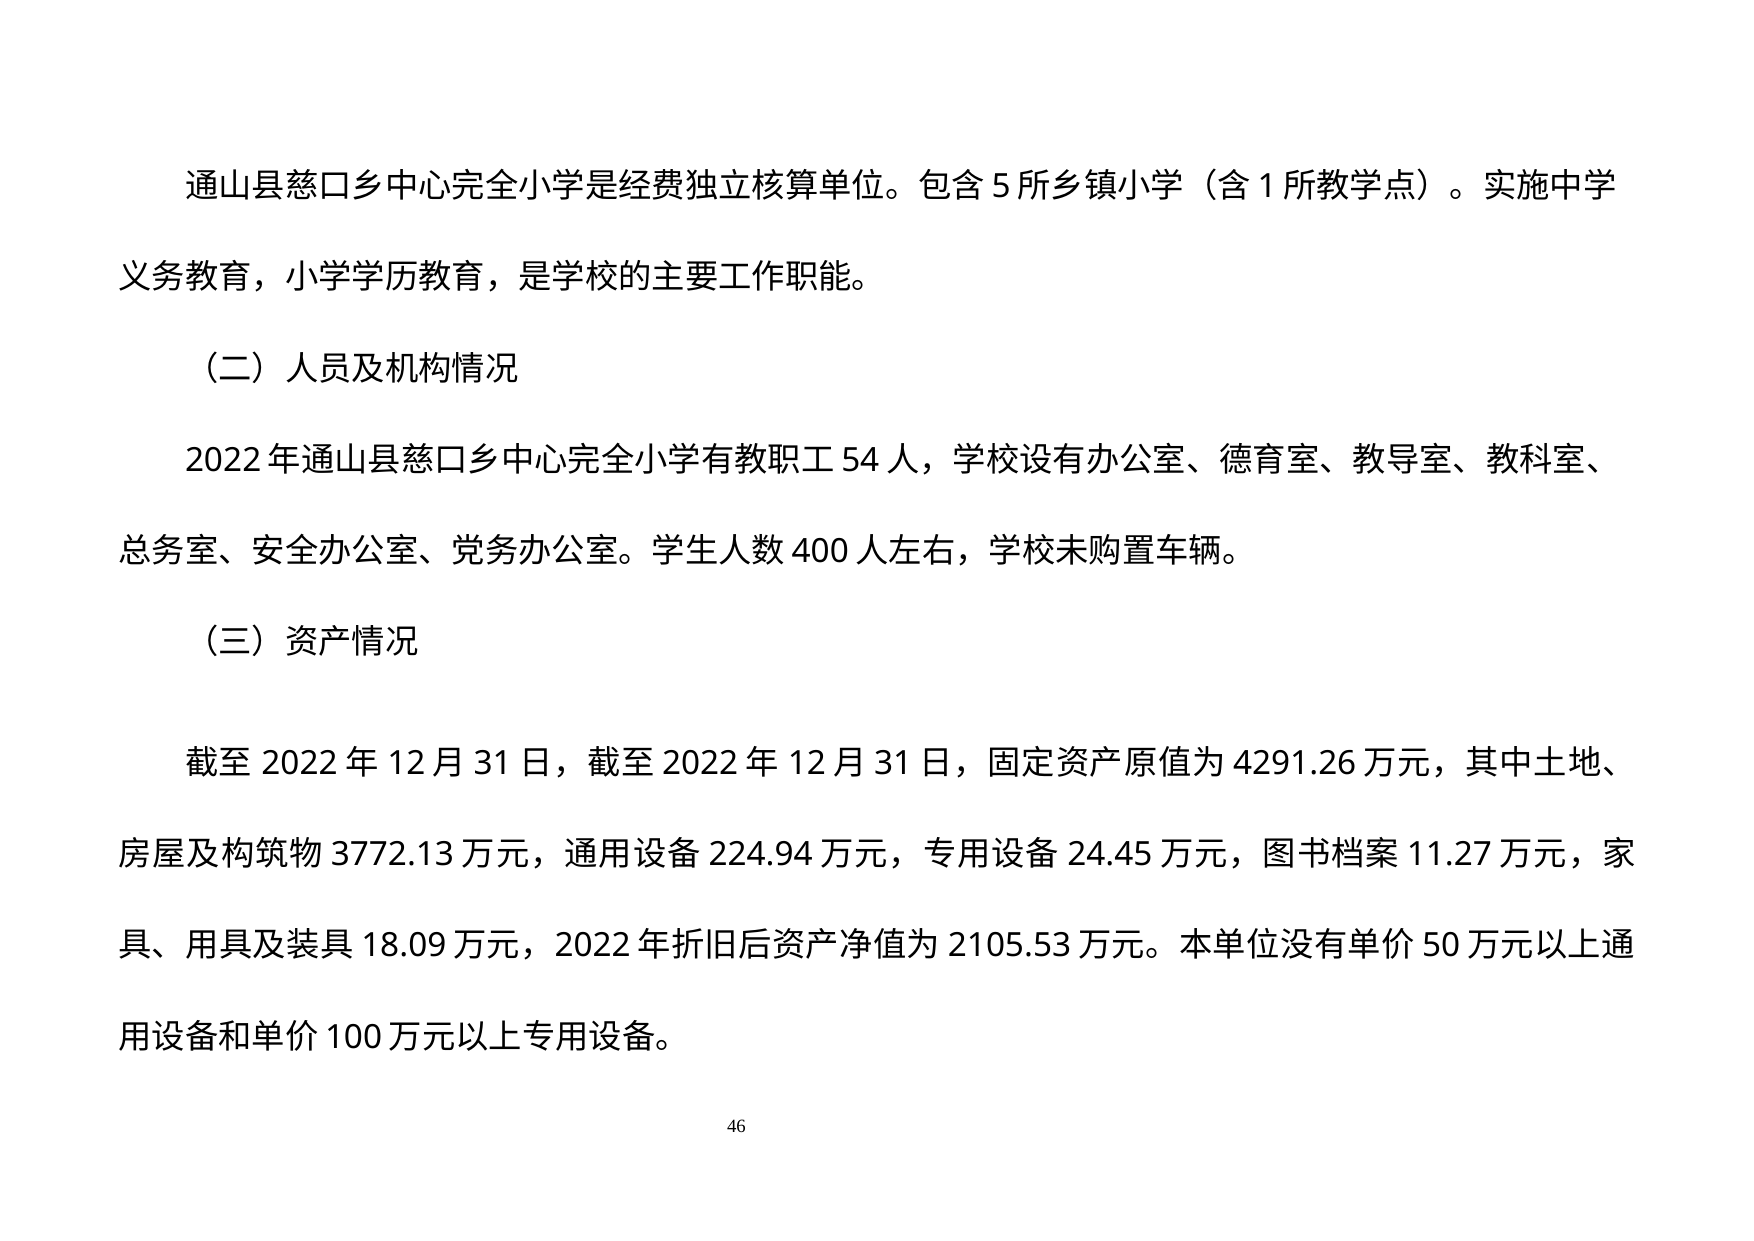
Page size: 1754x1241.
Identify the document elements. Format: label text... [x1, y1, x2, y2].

text （二）人员及机构情况 [118, 320, 1636, 411]
text 2022年通山县慈口乡中心完全小学有教职工54人，学校设有办公室、德育室、教导室、教科室、总务室、安全办公室、党务办公室。学生人数400人左右，学校未购置车辆。 [118, 411, 1636, 594]
text （三）资产情况 [118, 594, 1636, 685]
text 通山县慈口乡中心完全小学是经费独立核算单位。包含5所乡镇小学（含1所教学点）。实施中学义务教育，小学学历教育，是学校的主要工作职能。 [118, 138, 1636, 320]
text 截至 2022年 12月31日，截至2022年 12月31日，固定资产原值为4291.26万元，其中土地、房屋及构筑物3772.13万元，通用设备224.94万元，专用设备24.45万元，图书档案11.27万元，家具、用具及装具18.09万元，2022年折旧后资产净值为2105.53万元。本单位没有单价50万元以上通用设备和单价100万元以上专用设备。 [118, 714, 1636, 1079]
